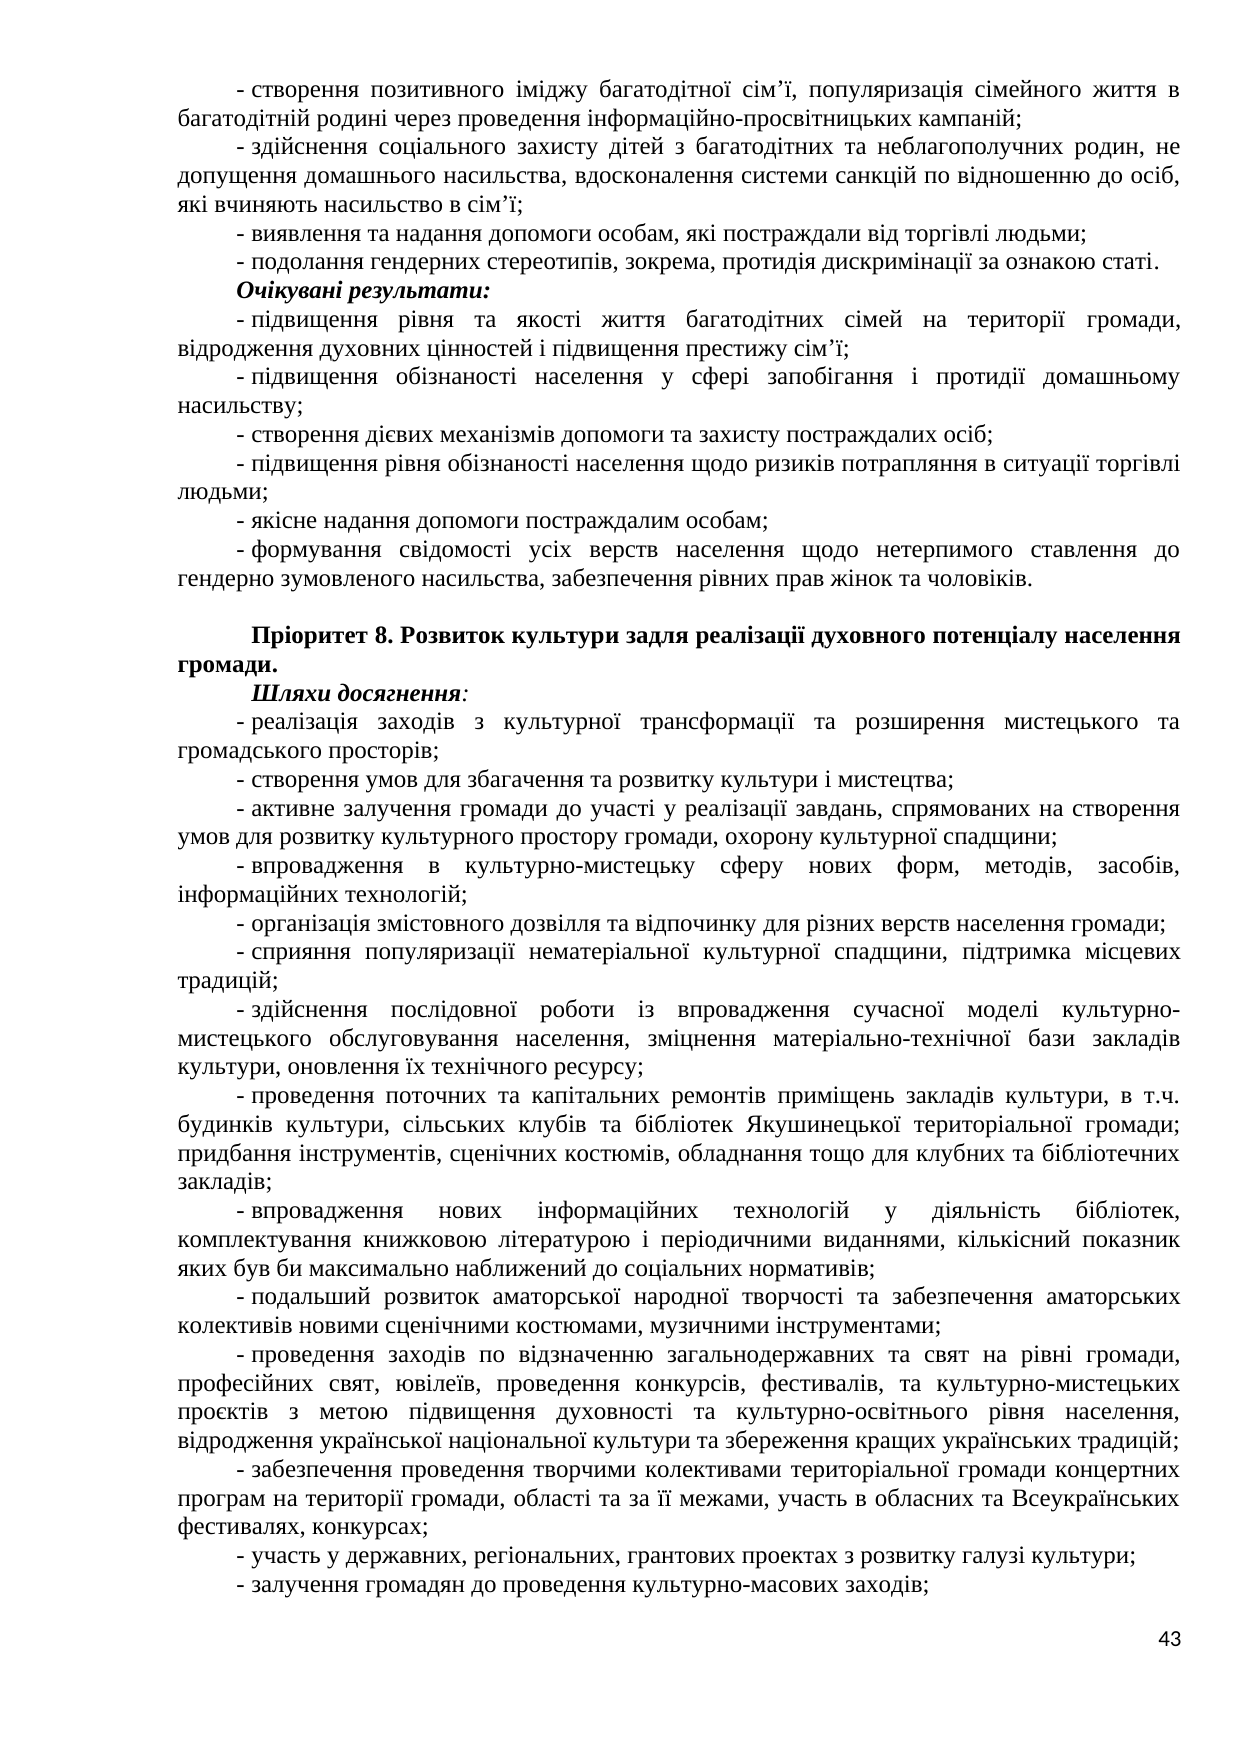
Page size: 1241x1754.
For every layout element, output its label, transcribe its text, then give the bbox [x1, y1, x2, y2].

list впровадження в культурно-мистецьку сферу нових форм, методів, засобів, інформаційних технологій; [177, 850, 1181, 908]
list проведення поточних та капітальних ремонтів приміщень закладів культури, в т.ч. будинків культури, сільських клубів та бібліотек Якушинецької територіальної громади; придбання інструментів, сценічних костюмів, обладнання тощо для клубних та бібліотечних закладів; [177, 1080, 1181, 1195]
list здійснення соціального захисту дітей з багатодітних та неблагополучних родин, не допущення домашнього насильства, вдосконалення системи санкцій по відношенню до осіб, які вчиняють насильство в сім’ї; [177, 131, 1181, 218]
list створення позитивного іміджу багатодітної сім’ї, популяризація сімейного життя в багатодітній родині через проведення інформаційно-просвітницьких кампаній; [177, 74, 1181, 131]
list подальший розвиток аматорської народної творчості та забезпечення аматорських колективів новими сценічними костюмами, музичними інструментами; [177, 1281, 1181, 1339]
list підвищення рівня та якості життя багатодітних сімей на території громади, відродження духовних цінностей і підвищення престижу сім’ї; [177, 304, 1181, 361]
list подолання гендерних стереотипів, зокрема, протидія дискримінації за ознакою статі. [177, 246, 1181, 275]
list реалізація заходів з культурної трансформації та розширення мистецького та громадського просторів; [177, 706, 1181, 764]
list підвищення обізнаності населення у сфері запобігання і протидії домашньому насильству; [177, 361, 1181, 419]
list впровадження нових інформаційних технологій у діяльність бібліотек, комплектування книжковою літературою і періодичними виданнями, кількісний показник яких був би максимально наближений до соціальних нормативів; [177, 1195, 1181, 1281]
list здійснення послідовної роботи із впровадження сучасної моделі культурно-мистецького обслуговування населення, зміцнення матеріально-технічної бази закладів культури, оновлення їх технічного ресурсу; [177, 994, 1181, 1080]
list підвищення рівня обізнаності населення щодо ризиків потрапляння в ситуації торгівлі людьми; [177, 448, 1181, 505]
list забезпечення проведення творчими колективами територіальної громади концертних програм на території громади, області та за її межами, участь в обласних та Всеукраїнських фестивалях, конкурсах; [177, 1454, 1181, 1540]
list залучення громадян до проведення культурно-масових заходів; [177, 1569, 1181, 1598]
list якісне надання допомоги постраждалим особам; [177, 505, 1181, 534]
list активне залучення громади до участі у реалізації завдань, спрямованих на створення умов для розвитку культурного простору громади, охорону культурної спадщини; [177, 793, 1181, 850]
list проведення заходів по відзначенню загальнодержавних та свят на рівні громади, професійних свят, ювілеїв, проведення конкурсів, фестивалів, та культурно-мистецьких проєктів з метою підвищення духовності та культурно-освітнього рівня населення, відродження української національної культури та збереження кращих українських традицій; [177, 1339, 1181, 1454]
list сприяння популяризації нематеріальної культурної спадщини, підтримка місцевих традицій; [177, 936, 1181, 994]
text Пріоритет 8. Розвиток культури задля реалізації духовного потенціалу населення громади. [177, 620, 1181, 678]
text Очікувані результати: [177, 275, 1181, 304]
list створення умов для збагачення та розвитку культури і мистецтва; [177, 764, 1181, 793]
list формування свідомості усіх верств населення щодо нетерпимого ставлення до гендерно зумовленого насильства, забезпечення рівних прав жінок та чоловіків. [177, 534, 1181, 591]
text Шляхи досягнення: [177, 678, 1181, 706]
list організація змістовного дозвілля та відпочинку для різних верств населення громади; [177, 908, 1181, 936]
list виявлення та надання допомоги особам, які постраждали від торгівлі людьми; [177, 218, 1181, 246]
list створення дієвих механізмів допомоги та захисту постраждалих осіб; [177, 419, 1181, 448]
list участь у державних, регіональних, грантових проектах з розвитку галузі культури; [177, 1540, 1181, 1569]
